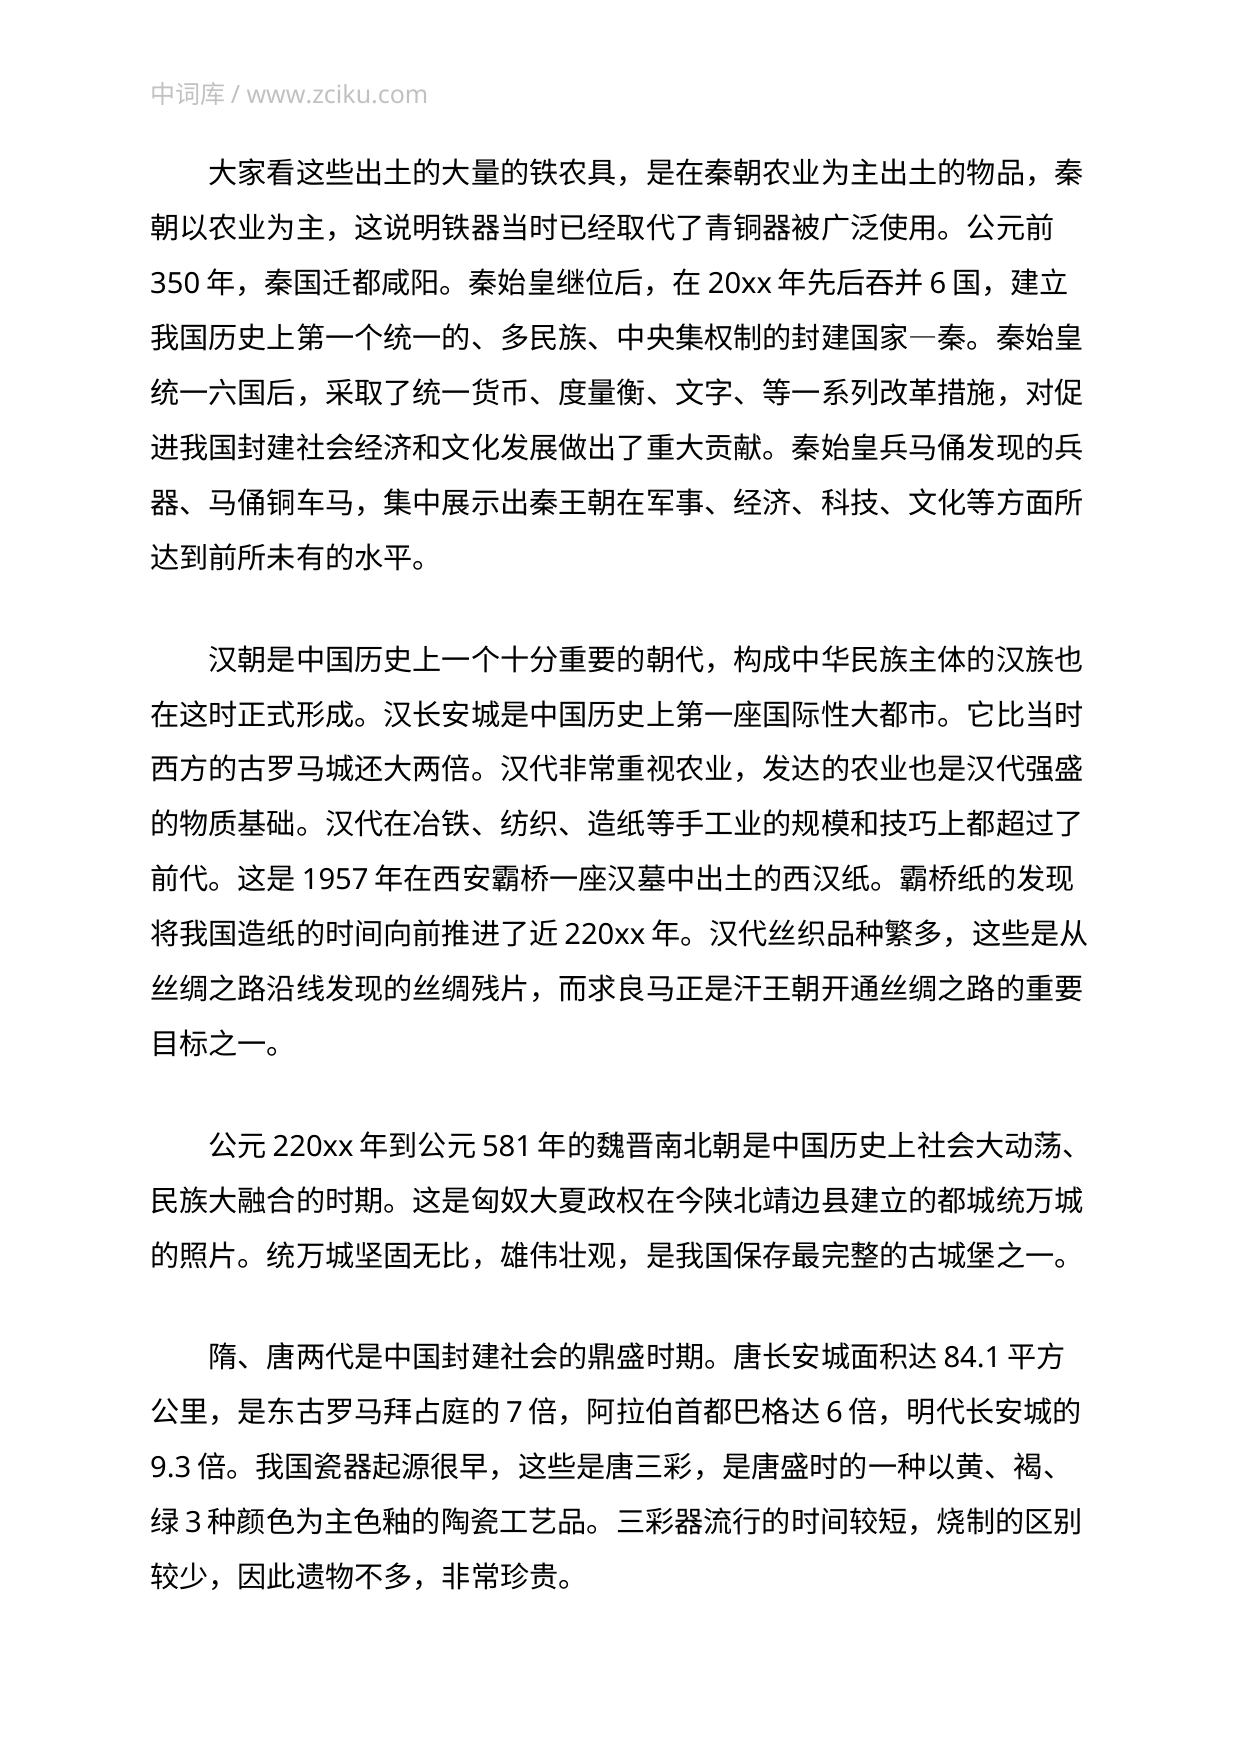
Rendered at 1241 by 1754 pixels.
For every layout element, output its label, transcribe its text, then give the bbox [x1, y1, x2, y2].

text 隋、唐两代是中国封建社会的鼎盛时期。唐长安城面积达84.1平方公里，是东古罗马拜占庭的7倍，阿拉伯首都巴格达6倍，明代长安城的9.3倍。我国瓷器起源很早，这些是唐三彩，是唐盛时的一种以黄、褐、绿3种颜色为主色釉的陶瓷工艺品。三彩器流行的时间较短，烧制的区别较少，因此遗物不多，非常珍贵。 [150, 1334, 1090, 1596]
text 汉朝是中国历史上一个十分重要的朝代，构成中华民族主体的汉族也在这时正式形成。汉长安城是中国历史上第一座国际性大都市。它比当时西方的古罗马城还大两倍。汉代非常重视农业，发达的农业也是汉代强盛的物质基础。汉代在冶铁、纺织、造纸等手工业的规模和技巧上都超过了前代。这是1957年在西安霸桥一座汉墓中出土的西汉纸。霸桥纸的发现将我国造纸的时间向前推进了近220xx年。汉代丝织品种繁多，这些是从丝绸之路沿线发现的丝绸残片，而求良马正是汗王朝开通丝绸之路的重要目标之一。 [150, 636, 1090, 1063]
text 大家看这些出土的大量的铁农具，是在秦朝农业为主出土的物品，秦朝以农业为主，这说明铁器当时已经取代了青铜器被广泛使用。公元前350年，秦国迁都咸阳。秦始皇继位后，在20xx年先后吞并6国，建立我国历史上第一个统一的、多民族、中央集权制的封建国家—秦。秦始皇统一六国后，采取了统一货币、度量衡、文字、等一系列改革措施，对促进我国封建社会经济和文化发展做出了重大贡献。秦始皇兵马俑发现的兵器、马俑铜车马，集中展示出秦王朝在军事、经济、科技、文化等方面所达到前所未有的水平。 [150, 150, 1090, 577]
text 公元220xx年到公元581年的魏晋南北朝是中国历史上社会大动荡、民族大融合的时期。这是匈奴大夏政权在今陕北靖边县建立的都城统万城的照片。统万城坚固无比，雄伟壮观，是我国保存最完整的古城堡之一。 [150, 1122, 1090, 1274]
